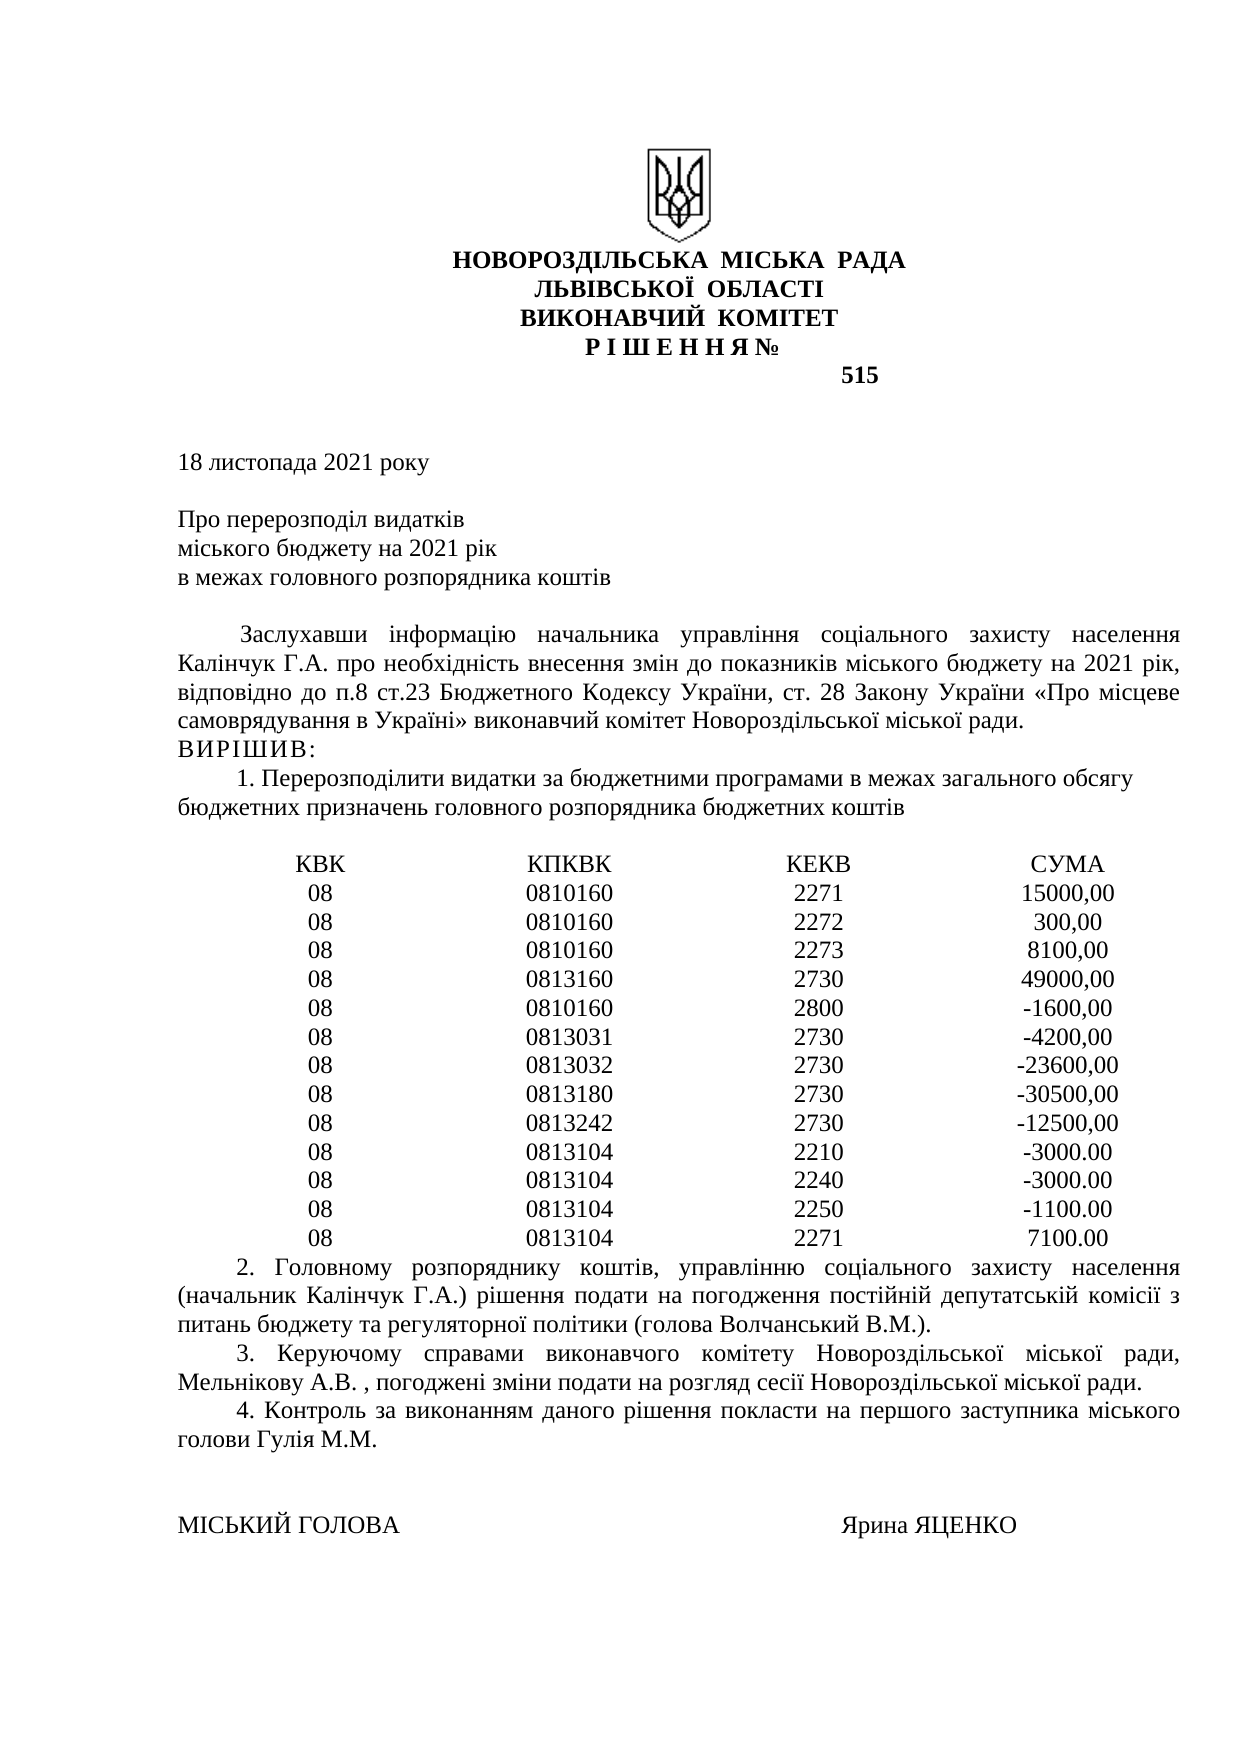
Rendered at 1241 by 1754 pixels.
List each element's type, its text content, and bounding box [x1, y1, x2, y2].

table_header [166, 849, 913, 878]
text 3. Керуючому справами виконавчого комітету Новороздільської міської ради, Мельнікову А.В. , погоджені зміни подати на розгляд сесії Новороздільської міської ради. [177, 1338, 1181, 1395]
text ЛЬВІВСЬКОЇ ОБЛАСТІ [177, 274, 1181, 303]
text 2. Головному розпоряднику коштів, управлінню соціального захисту населення (начальник Калінчук Г.А.) рішення подати на погодження постійній депутатській комісії з питань бюджету та регуляторної політики (голова Волчанський В.М.). [177, 1252, 1181, 1338]
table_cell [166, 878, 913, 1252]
text 18 листопада 2021 року [177, 447, 1181, 475]
text НОВОРОЗДІЛЬСЬКА МІСЬКА РАДА [177, 245, 1181, 274]
text в межах головного розпорядника коштів [177, 562, 1181, 590]
text 1. Перерозподілити видатки за бюджетними програмами в межах загального обсягу бюджетних призначень головного розпорядника бюджетних коштів [177, 763, 1181, 820]
text Про перерозподіл видатків [177, 504, 1181, 533]
text МІСЬКИЙ ГОЛОВА Ярина ЯЦЕНКО [177, 1510, 1181, 1539]
text Р І Ш Е Н Н Я № [177, 332, 1181, 360]
text Заслухавши інформацію начальника управління соціального захисту населення Калінчук Г.А. про необхідність внесення змін до показників міського бюджету на 2021 рік, відповідно до п.8 ст.23 Бюджетного Кодексу України, ст. 28 Закону України «Про місцеве самоврядування в Україні» виконавчий комітет Новороздільської міської ради. [177, 619, 1181, 734]
picture [585, 146, 774, 246]
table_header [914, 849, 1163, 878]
text міського бюджету на 2021 рік [177, 533, 1181, 562]
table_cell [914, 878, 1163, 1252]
text 4. Контроль за виконанням даного рішення покласти на першого заступника міського голови Гулія М.М. [177, 1395, 1181, 1453]
text 515 [177, 360, 1181, 389]
text ВИКОНАВЧИЙ КОМІТЕТ [177, 303, 1181, 332]
text ВИРІШИВ: [177, 734, 1181, 763]
